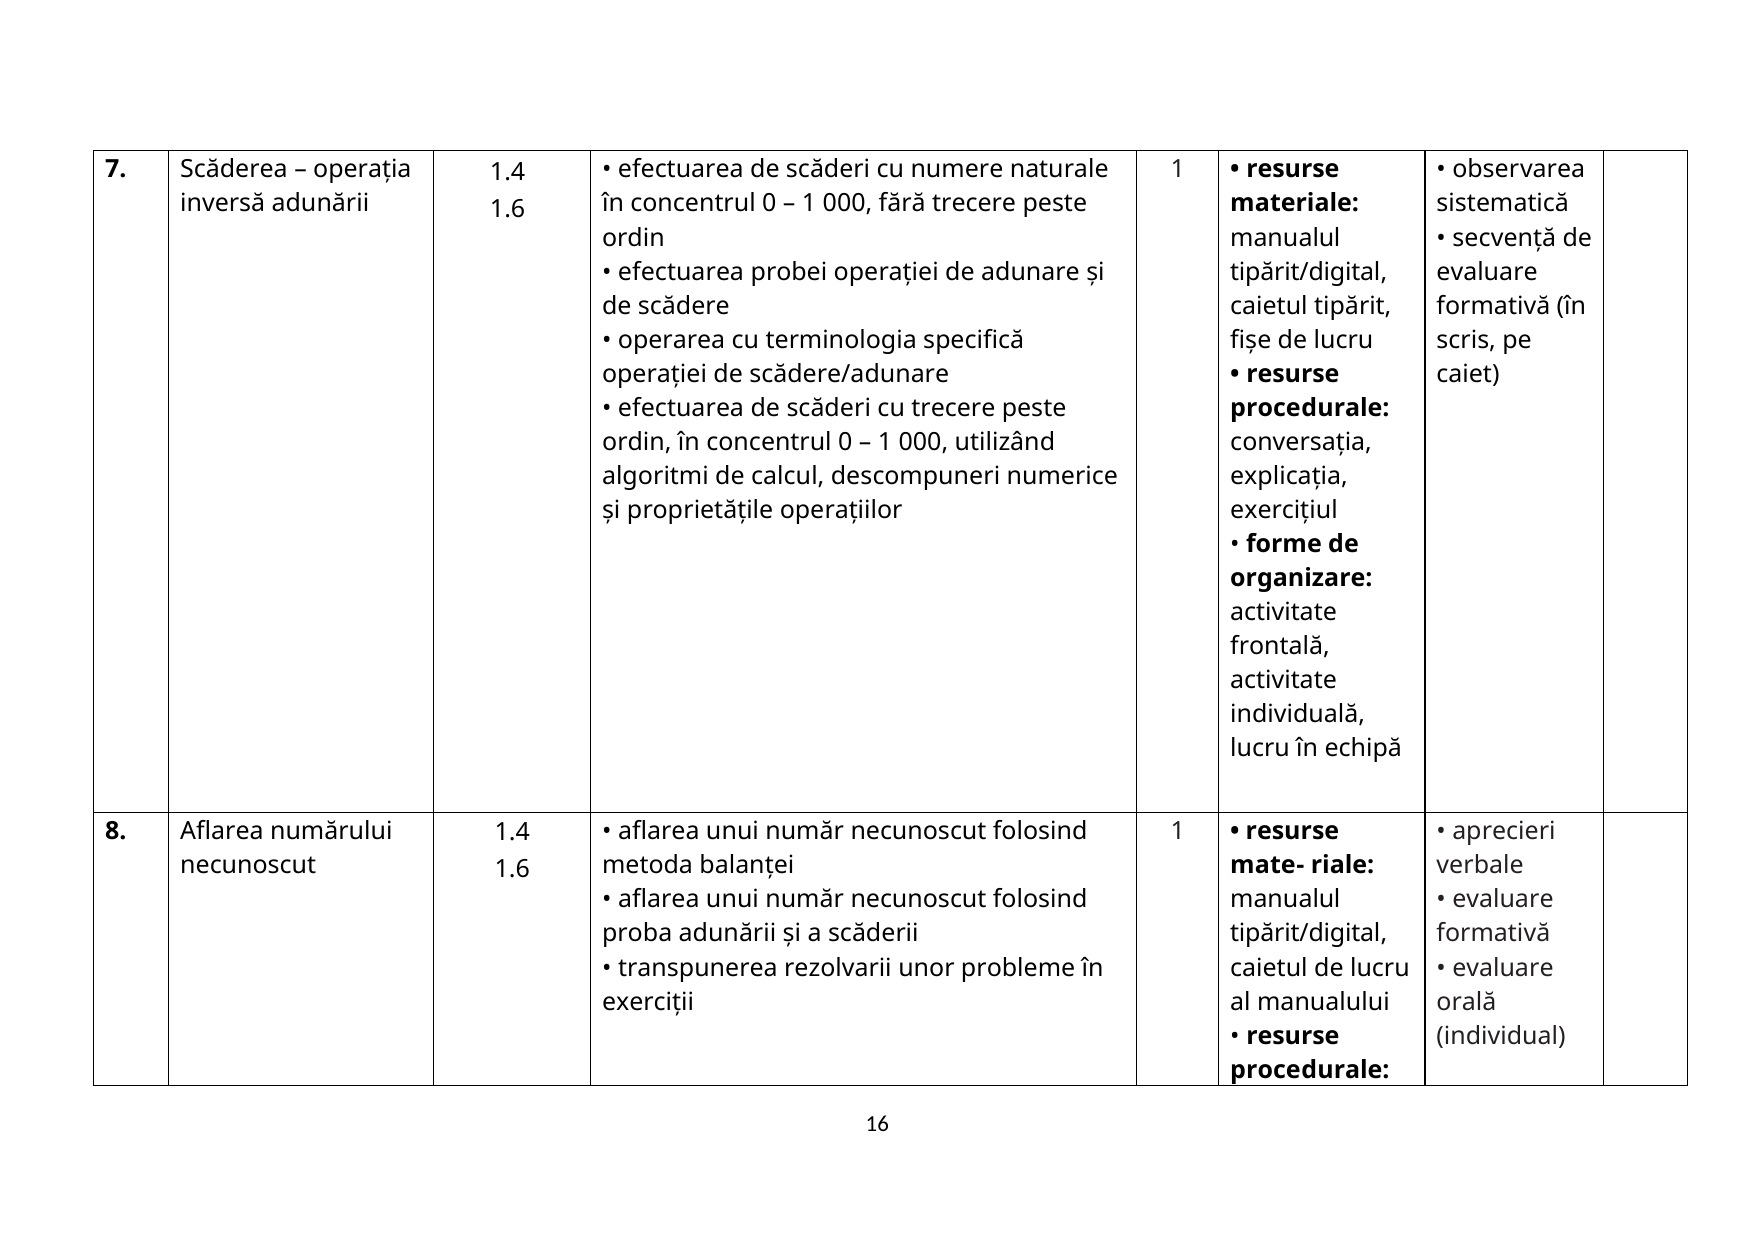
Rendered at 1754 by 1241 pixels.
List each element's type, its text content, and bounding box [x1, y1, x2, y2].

table_cell 1.4 1.6 [434, 151, 590, 812]
table_cell • resurse materiale: manualul tipărit/digital, caietul tipărit, fişe de lucru • resurse procedurale: conversaţia, explicația, exercițiul • forme de organizare: activitate frontală, activitate individuală, lucru în echipă [1219, 151, 1424, 812]
table_cell 1 [1137, 813, 1218, 1085]
table_cell 8. [94, 813, 168, 1085]
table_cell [591, 813, 1136, 1085]
table_cell • efectuarea de scăderi cu numere naturale în concentrul 0 – 1 000, fără trecere peste ordin • efectuarea probei operației de adunare și de scădere • operarea cu terminologia specifică operației de scădere/adunare • efectuarea de scăderi cu trecere peste ordin, în concentrul 0 – 1 000, utilizând algoritmi de calcul, descompuneri numerice şi proprietăţile operaţiilor [591, 151, 1136, 812]
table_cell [1426, 813, 1603, 1085]
table_cell 1 [1137, 151, 1218, 812]
table_cell Scăderea – operația inversă adunării [169, 151, 433, 812]
table_cell [1604, 813, 1687, 1085]
table_cell [1604, 151, 1687, 812]
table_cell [1219, 813, 1424, 1085]
table_cell • observarea sistematică • secvenţă de evaluare formativă (în scris, pe caiet) [1426, 151, 1603, 812]
table_cell 1.4 1.6 [434, 813, 590, 1085]
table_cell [169, 813, 433, 1085]
table_cell 7. [94, 151, 168, 812]
